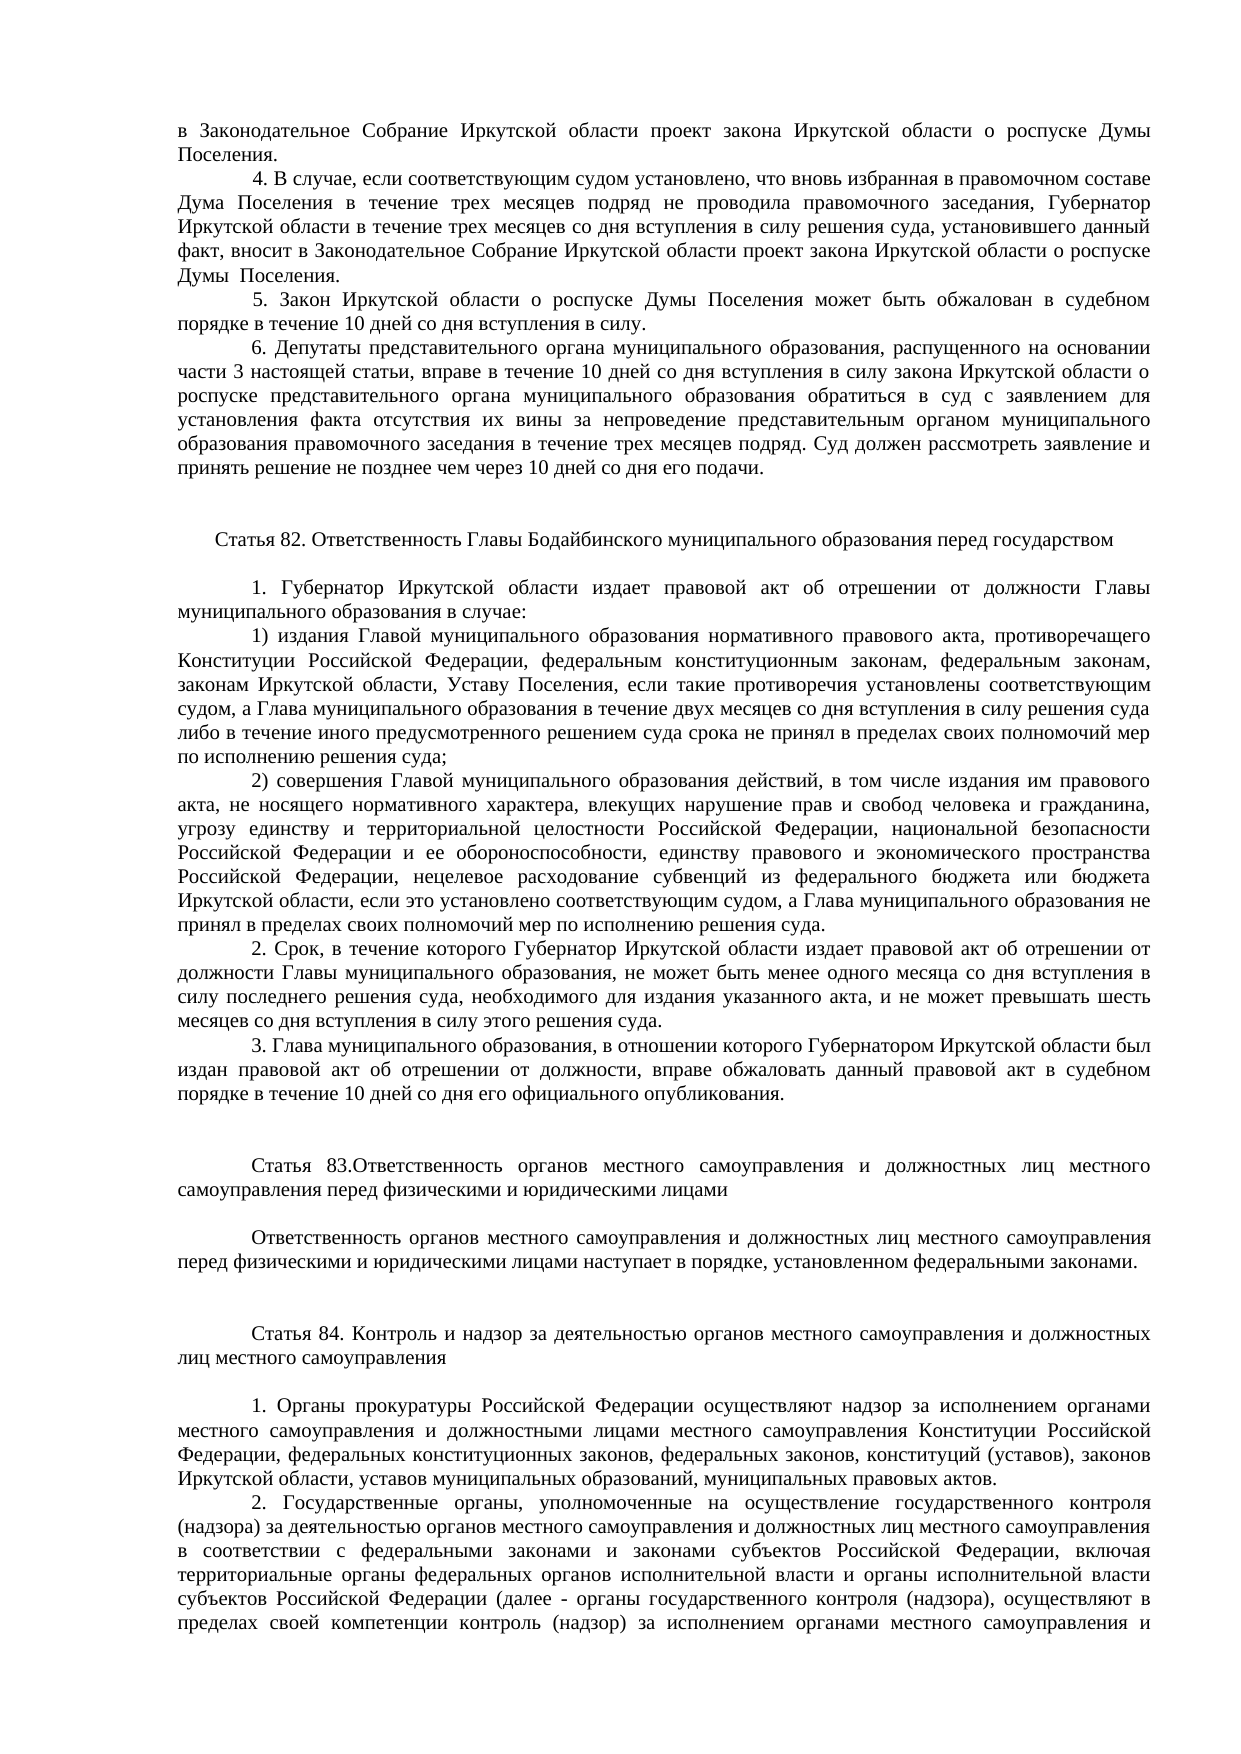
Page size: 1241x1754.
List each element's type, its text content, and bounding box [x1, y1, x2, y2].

text 1. Губернатор Иркутской области издает правовой акт об отрешении от должности Главы муниципального образования в случае: [177, 575, 1152, 623]
text 2. Срок, в течение которого Губернатор Иркутской области издает правовой акт об отрешении от должности Главы муниципального образования, не может быть менее одного месяца со дня вступления в силу последнего решения суда, необходимого для издания указанного акта, и не может превышать шесть месяцев со дня вступления в силу этого решения суда. [177, 936, 1152, 1032]
text Ответственность органов местного самоуправления и должностных лиц местного самоуправления перед физическими и юридическими лицами наступает в порядке, установленном федеральными законами. [177, 1225, 1152, 1273]
text 1) издания Главой муниципального образования нормативного правового акта, противоречащего Конституции Российской Федерации, федеральным конституционным законам, федеральным законам, законам Иркутской области, Уставу Поселения, если такие противоречия установлены соответствующим судом, а Глава муниципального образования в течение двух месяцев со дня вступления в силу решения суда либо в течение иного предусмотренного решением суда срока не принял в пределах своих полномочий мер по исполнению решения суда; [177, 623, 1152, 768]
text 6. Депутаты представительного органа муниципального образования, распущенного на основании части 3 настоящей статьи, вправе в течение 10 дней со дня вступления в силу закона Иркутской области о роспуске представительного органа муниципального образования обратиться в суд с заявлением для установления факта отсутствия их вины за непроведение представительным органом муниципального образования правомочного заседания в течение трех месяцев подряд. Суд должен рассмотреть заявление и принять решение не позднее чем через 10 дней со дня его подачи. [177, 335, 1152, 479]
text Статья 83.Ответственность органов местного самоуправления и должностных лиц местного самоуправления перед физическими и юридическими лицами [177, 1153, 1152, 1201]
text Статья 84. Контроль и надзор за деятельностью органов местного самоуправления и должностных лиц местного самоуправления [177, 1321, 1152, 1369]
text 4. В случае, если соответствующим судом установлено, что вновь избранная в правомочном составе Дума Поселения в течение трех месяцев подряд не проводила правомочного заседания, Губернатор Иркутской области в течение трех месяцев со дня вступления в силу решения суда, установившего данный факт, вносит в Законодательное Собрание Иркутской области проект закона Иркутской области о роспуске Думы Поселения. [177, 166, 1152, 287]
text 1. Органы прокуратуры Российской Федерации осуществляют надзор за исполнением органами местного самоуправления и должностными лицами местного самоуправления Конституции Российской Федерации, федеральных конституционных законов, федеральных законов, конституций (уставов), законов Иркутской области, уставов муниципальных образований, муниципальных правовых актов. [177, 1393, 1152, 1490]
text 2) совершения Главой муниципального образования действий, в том числе издания им правового акта, не носящего нормативного характера, влекущих нарушение прав и свобод человека и гражданина, угрозу единству и территориальной целостности Российской Федерации, национальной безопасности Российской Федерации и ее обороноспособности, единству правового и экономического пространства Российской Федерации, нецелевое расходование субвенций из федерального бюджета или бюджета Иркутской области, если это установлено соответствующим судом, а Глава муниципального образования не принял в пределах своих полномочий мер по исполнению решения суда. [177, 768, 1152, 936]
text Статья 82. Ответственность Главы Бодайбинского муниципального образования перед государством [177, 527, 1152, 551]
text 5. Закон Иркутской области о роспуске Думы Поселения может быть обжалован в судебном порядке в течение 10 дней со дня вступления в силу. [177, 287, 1152, 335]
text 3. Глава муниципального образования, в отношении которого Губернатором Иркутской области был издан правовой акт об отрешении от должности, вправе обжаловать данный правовой акт в судебном порядке в течение 10 дней со дня его официального опубликования. [177, 1032, 1152, 1105]
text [177, 1490, 1152, 1634]
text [177, 118, 1152, 166]
